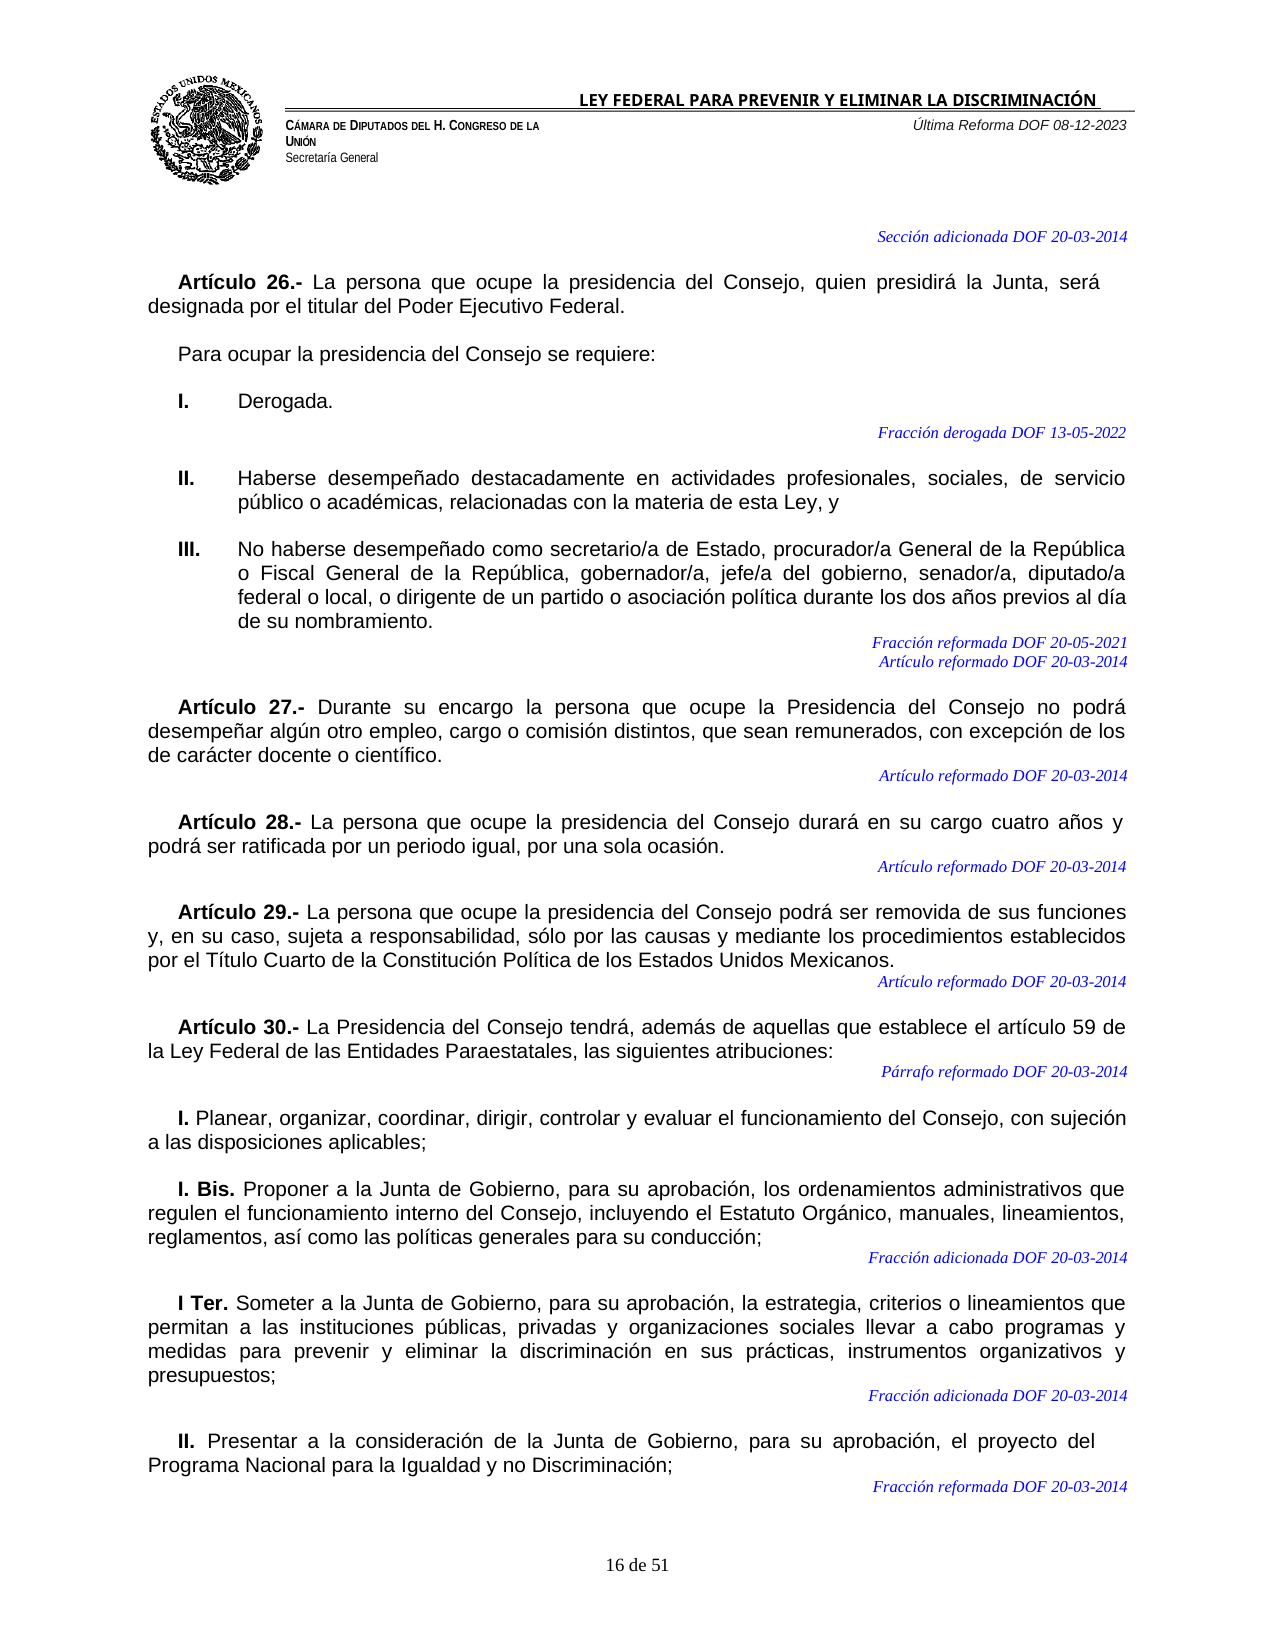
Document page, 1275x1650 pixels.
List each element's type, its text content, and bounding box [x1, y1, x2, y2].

text Para ocupar la presidencia del Consejo se requiere: [178, 341, 1139, 365]
list Haberse desempeñado destacadamente en actividades profesionales, sociales, de servicio público o académicas, relacionadas con la materia de esta Ley, y [178, 466, 1126, 514]
text Fracción reformada DOF 20-05-2021 Artículo reformado DOF 20-03-2014 [871, 633, 1128, 671]
text Artículo 29.- La persona que ocupe la presidencia del Consejo podrá ser removida de sus funciones y, en su caso, sujeta a responsabilidad, sólo por las causas y mediante los procedimientos establecidos por el Título Cuarto de la Constitución Política de los Estados Unidos Mexicanos. [148, 900, 1127, 972]
text Artículo reformado DOF 20-03-2014 [878, 972, 1139, 991]
text Fracción reformada DOF 20-03-2014 [135, 1477, 1128, 1496]
text Fracción adicionada DOF 20-03-2014 [135, 1249, 1128, 1267]
text Artículo 27.- Durante su encargo la persona que ocupe la Presidencia del Consejo no podrá desempeñar algún otro empleo, cargo o comisión distintos, que sean remunerados, con excepción de los de carácter docente o científico. [148, 694, 1127, 766]
picture [150, 75, 263, 185]
list No haberse desempeñado como secretario/a de Estado, procurador/a General de la República o Fiscal General de la República, gobernador/a, jefe/a del gobierno, senador/a, diputado/a federal o local, o dirigente de un partido o asociación política durante los dos años previos al día de su nombramiento. [178, 537, 1127, 633]
text Sección adicionada DOF 20-03-2014 [135, 227, 1128, 246]
text I Ter. Someter a la Junta de Gobierno, para su aprobación, la estrategia, criterios o lineamientos que permitan a las instituciones públicas, privadas y organizaciones sociales llevar a cabo programas y medidas para prevenir y eliminar la discriminación en sus prácticas, instrumentos organizativos y presupuestos; [148, 1291, 1127, 1387]
text Artículo 28.- La persona que ocupe la presidencia del Consejo durará en su cargo cuatro años y podrá ser ratificada por un periodo igual, por una sola ocasión. [148, 809, 1139, 857]
list Presentar a la consideración de la Junta de Gobierno, para su aprobación, el proyecto del Programa Nacional para la Igualdad y no Discriminación; [148, 1429, 1127, 1477]
text Artículo reformado DOF 20-03-2014 [878, 857, 1139, 876]
list Derogada. [178, 389, 339, 413]
text Fracción derogada DOF 13-05-2022 [878, 423, 1139, 442]
list Planear, organizar, coordinar, dirigir, controlar y evaluar el funcionamiento del Consejo, con sujeción a las disposiciones aplicables; [148, 1106, 1127, 1154]
text Fracción adicionada DOF 20-03-2014 [135, 1387, 1128, 1406]
text Párrafo reformado DOF 20-03-2014 [135, 1063, 1128, 1082]
text Artículo 26.- La persona que ocupe la presidencia del Consejo, quien presidirá la Junta, será designada por el titular del Poder Ejecutivo Federal. [148, 269, 1139, 317]
text Artículo 30.- La Presidencia del Consejo tendrá, además de aquellas que establece el artículo 59 de la Ley Federal de las Entidades Paraestatales, las siguientes atribuciones: [148, 1015, 1127, 1063]
text Artículo reformado DOF 20-03-2014 [135, 766, 1128, 786]
list Bis. Proponer a la Junta de Gobierno, para su aprobación, los ordenamientos administrativos que regulen el funcionamiento interno del Consejo, incluyendo el Estatuto Orgánico, manuales, lineamientos, reglamentos, así como las políticas generales para su conducción; [148, 1177, 1126, 1249]
